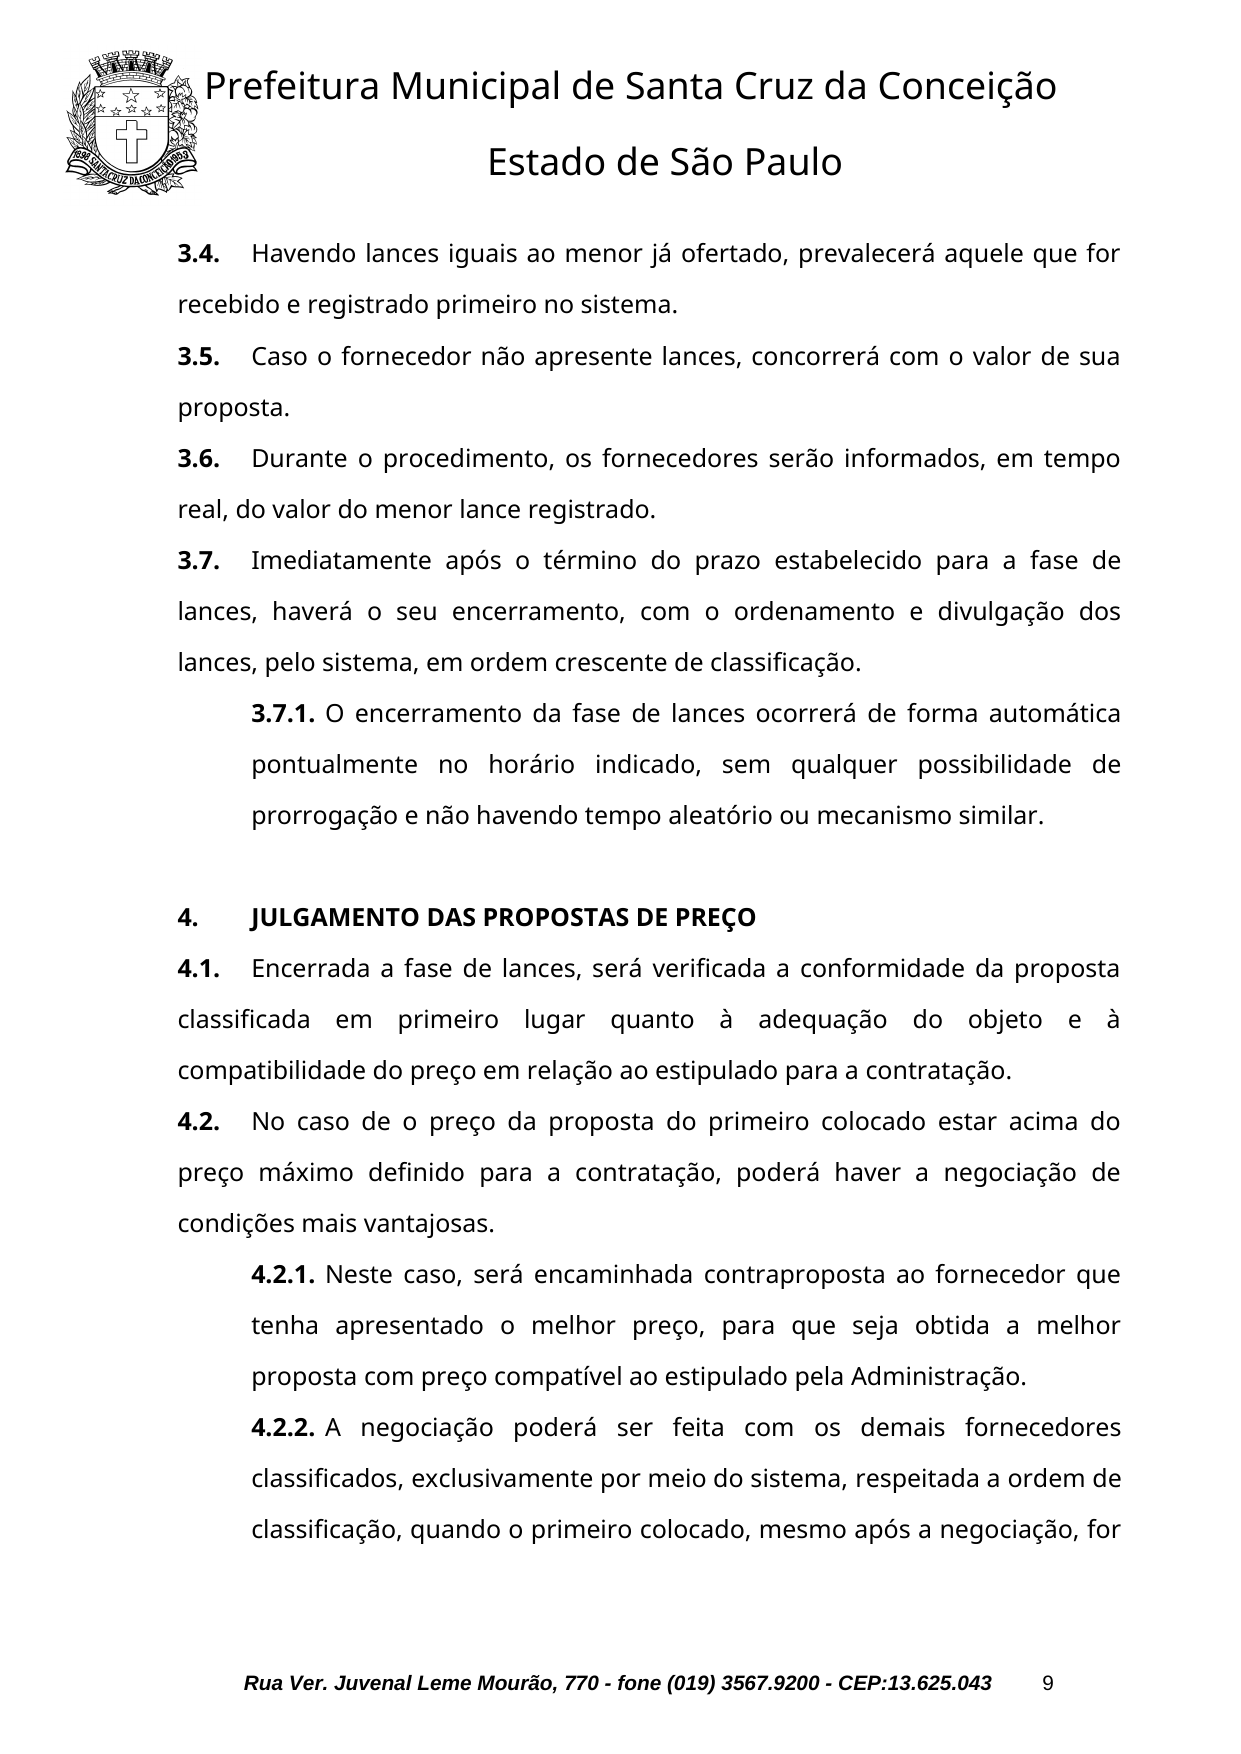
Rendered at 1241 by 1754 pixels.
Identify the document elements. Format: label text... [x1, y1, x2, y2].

list O encerramento da fase de lances ocorrerá de forma automática pontualmente no horário indicado, sem qualquer possibilidade de prorrogação e não havendo tempo aleatório ou mecanismo similar. [251, 696, 1122, 832]
list Neste caso, será encaminhada contraproposta ao fornecedor que tenha apresentado o melhor preço, para que seja obtida a melhor proposta com preço compatível ao estipulado pela Administração. [251, 1257, 1122, 1393]
list Havendo lances iguais ao menor já ofertado, prevalecerá aquele que for recebido e registrado primeiro no sistema. [177, 236, 1122, 321]
subtitle JULGAMENTO DAS PROPOSTAS DE PREÇO [177, 900, 1122, 934]
picture [62, 45, 203, 206]
list No caso de o preço da proposta do primeiro colocado estar acima do preço máximo definido para a contratação, poderá haver a negociação de condições mais vantajosas. [177, 1104, 1122, 1240]
list Durante o procedimento, os fornecedores serão informados, em tempo real, do valor do menor lance registrado. [177, 440, 1122, 525]
list Caso o fornecedor não apresente lances, concorrerá com o valor de sua proposta. [177, 338, 1122, 423]
list Imediatamente após o término do prazo estabelecido para a fase de lances, haverá o seu encerramento, com o ordenamento e divulgação dos lances, pelo sistema, em ordem crescente de classificação. [177, 542, 1122, 678]
list Encerrada a fase de lances, será verificada a conformidade da proposta classificada em primeiro lugar quanto à adequação do objeto e à compatibilidade do preço em relação ao estipulado para a contratação. [177, 951, 1122, 1087]
